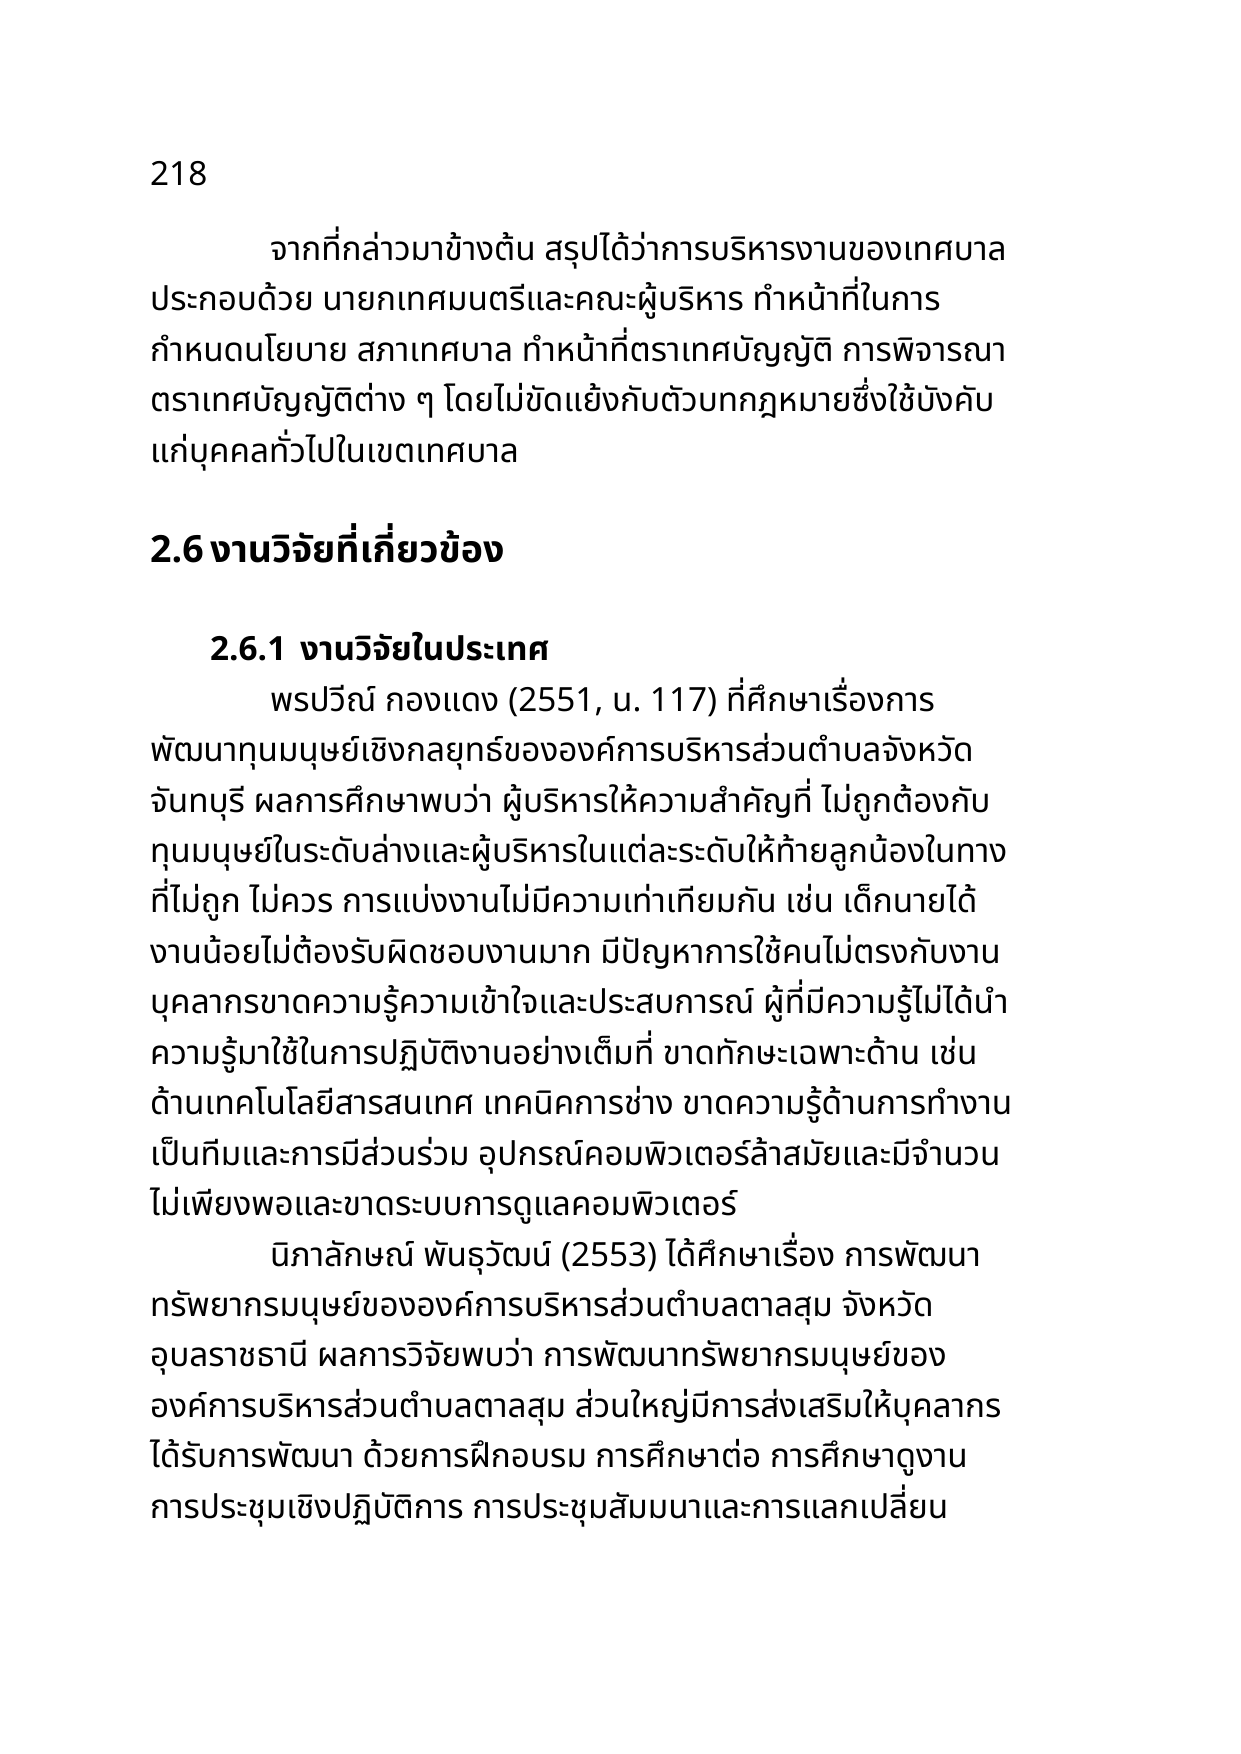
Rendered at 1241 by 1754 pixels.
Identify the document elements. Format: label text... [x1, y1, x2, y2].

text พรปวีณ์ กองแดง (2551, น. 117) ที่ศึกษาเรื่องการพัฒนาทุนมนุษย์เชิงกลยุทธ์ขององค์การบริหารส่วนตำบลจังหวัดจันทบุรี ผลการศึกษาพบว่า ผู้บริหารให้ความสำคัญที่ ไม่ถูกต้องกับทุนมนุษย์ในระดับล่างและผู้บริหารในแต่ละระดับให้ท้ายลูกน้องในทางที่ไม่ถูก ไม่ควร การแบ่งงานไม่มีความเท่าเทียมกัน เช่น เด็กนายได้งานน้อยไม่ต้องรับผิดชอบงานมาก มีปัญหาการใช้คนไม่ตรงกับงาน บุคลากรขาดความรู้ความเข้าใจและประสบการณ์ ผู้ที่มีความรู้ไม่ได้นำความรู้มาใช้ในการปฏิบัติงานอย่างเต็มที่ ขาดทักษะเฉพาะด้าน เช่น ด้านเทคโนโลยีสารสนเทศ เทคนิคการช่าง ขาดความรู้ด้านการทำงานเป็นทีมและการมีส่วนร่วม อุปกรณ์คอมพิวเตอร์ล้าสมัยและมีจำนวนไม่เพียงพอและขาดระบบการดูแลคอมพิวเตอร์ [150, 676, 1015, 1230]
text 2.6.1 งานวิจัยในประเทศ [150, 625, 1015, 676]
text จากที่กล่าวมาข้างต้น สรุปได้ว่าการบริหารงานของเทศบาล ประกอบด้วย นายกเทศมนตรีและคณะผู้บริหาร ทำหน้าที่ในการกำหนดนโยบาย สภาเทศบาล ทำหน้าที่ตราเทศบัญญัติ การพิจารณาตราเทศบัญญัติต่าง ๆ โดยไม่ขัดแย้งกับตัวบทกฎหมายซึ่งใช้บังคับแก่บุคคลทั่วไปในเขตเทศบาล [150, 225, 1015, 477]
text 2.6 งานวิจัยที่เกี่ยวข้อง [150, 522, 1015, 579]
